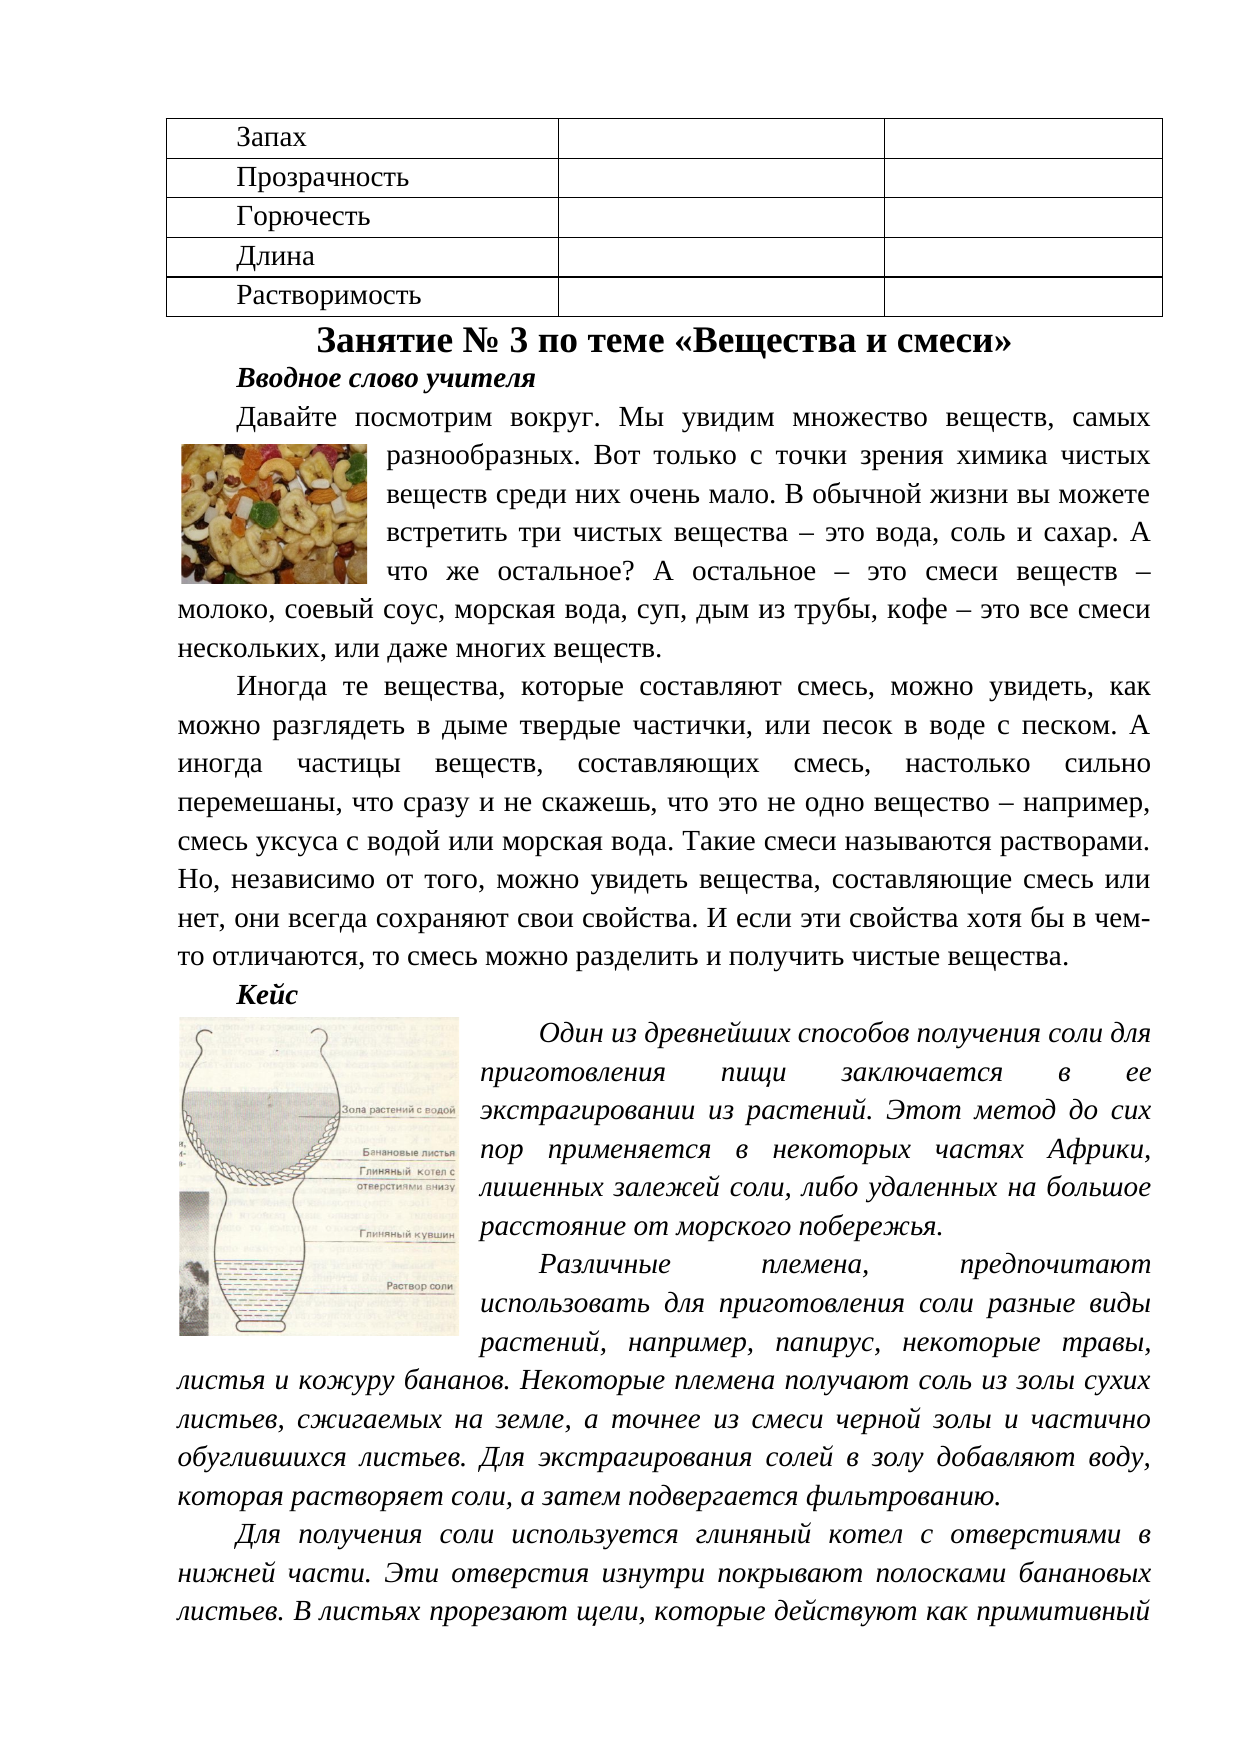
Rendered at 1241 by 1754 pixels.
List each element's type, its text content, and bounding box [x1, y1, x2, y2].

table_cell [885, 119, 1162, 158]
table_cell [559, 238, 884, 276]
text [177, 1516, 1152, 1627]
table_cell [885, 278, 1162, 316]
text Различные племена, предпочитают использовать для приготовления соли разные виды растений, например, папирус, некоторые травы, листья и кожуру бананов. Некоторые племена получают соль из золы сухих листьев, сжигаемых на земле, а точнее из смеси черной золы и частично обуглившихся листьев. Для экстрагирования солей в золу добавляют воду, которая растворяет соли, а затем подвергается фильтрованию. [177, 1247, 1152, 1511]
text Давайте посмотрим вокруг. Мы увидим множество веществ, самых разнообразных. Вот только с точки зрения химика чистых веществ среди них очень мало. В обычной жизни вы можете встретить три чистых вещества – это вода, соль и сахар. А что же остальное? А остальное – это смеси веществ – молоко, соевый соус, морская вода, суп, дым из трубы, кофе – это все смеси нескольких, или даже многих веществ. [177, 399, 1152, 663]
table_cell [559, 119, 884, 158]
table_cell [885, 198, 1162, 237]
table_cell Горючесть [167, 198, 558, 237]
text Кейс [177, 977, 1152, 1010]
text Иногда те вещества, которые составляют смесь, можно увидеть, как можно разглядеть в дыме твердые частички, или песок в воде с песком. А иногда частицы веществ, составляющих смесь, настолько сильно перемешаны, что сразу и не скажешь, что это не одно вещество – например, смесь уксуса с водой или морская вода. Такие смеси называются растворами. Но, независимо от того, можно увидеть вещества, составляющие смесь или нет, они всегда сохраняют свои свойства. И если эти свойства хотя бы в чем-то отличаются, то смесь можно разделить и получить чистые вещества. [177, 668, 1152, 972]
table_cell Прозрачность [167, 159, 558, 197]
table_cell Растворимость [167, 278, 558, 316]
picture [181, 444, 368, 584]
text Один из древнейших способов получения соли для приготовления пищи заключается в ее экстрагировании из растений. Этот метод до сих пор применяется в некоторых частях Африки, лишенных залежей соли, либо удаленных на большое расстояние от морского побережья. [177, 1015, 1152, 1242]
table_cell [885, 238, 1162, 276]
text Вводное слово учителя [177, 360, 1152, 394]
table_cell Длина [167, 238, 558, 276]
table_cell [885, 159, 1162, 197]
subtitle Занятие № 3 по теме «Вещества и смеси» [177, 317, 1152, 360]
table_cell [559, 278, 884, 316]
table_cell [559, 198, 884, 237]
picture [179, 1017, 460, 1336]
table_cell Запах [167, 119, 558, 158]
table_cell [559, 159, 884, 197]
